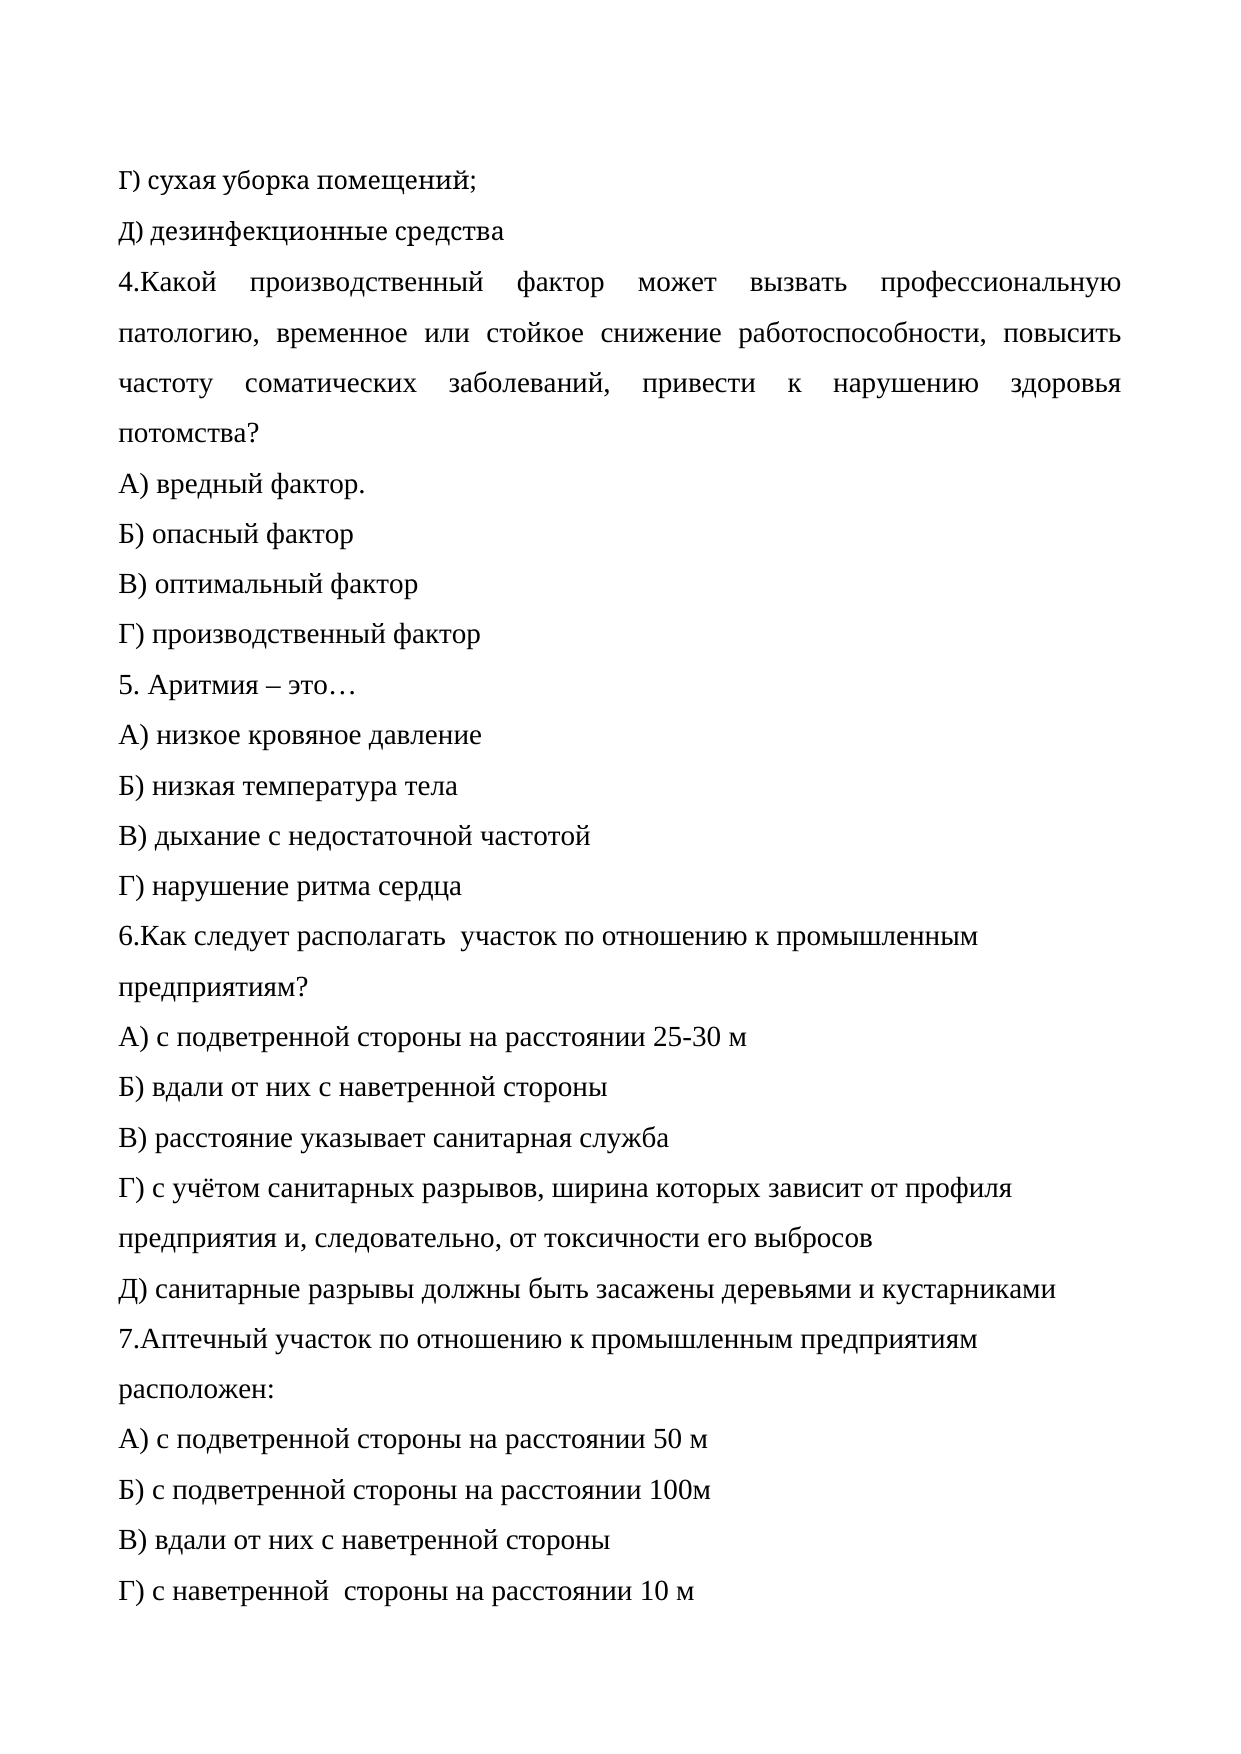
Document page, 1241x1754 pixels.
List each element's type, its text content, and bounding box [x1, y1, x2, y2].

text В) оптимальный фактор [118, 566, 1122, 600]
text А) низкое кровяное давление [118, 717, 1122, 751]
text А) вредный фактор. [118, 466, 1122, 499]
text Д) дезинфекционные средства [118, 213, 1122, 247]
text 7.Аптечный участок по отношению к промышленным предприятиям расположен: А) с подветренной стороны на расстоянии 50 м [118, 1321, 1122, 1455]
text Г) сухая уборка помещений; [118, 162, 1122, 196]
text Б) низкая температура тела [118, 768, 1122, 801]
text В) дыхание с недостаточной частотой [118, 818, 1122, 851]
text 6.Как следует располагать участок по отношению к промышленным предприятиям? [118, 918, 1122, 1002]
text В) расстояние указывает санитарная служба Г) с учётом санитарных разрывов, ширина которых зависит от профиля предприятия и, следовательно, от токсичности его выбросов Д) санитарные разрывы должны быть засажены деревьями и кустарниками [118, 1120, 1122, 1304]
text Б) опасный фактор [118, 516, 1122, 549]
text 4.Какой производственный фактор может вызвать профессиональную патологию, временное или стойкое снижение работоспособности, повысить частоту соматических заболеваний, привести к нарушению здоровья потомства? [118, 264, 1122, 449]
text 5. Аритмия – это… [118, 667, 1122, 701]
text А) с подветренной стороны на расстоянии 25-30 м Б) вдали от них с наветренной стороны [118, 1019, 1122, 1103]
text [118, 1472, 1122, 1606]
text Г) нарушение ритма сердца [118, 868, 1122, 902]
text Г) производственный фактор [118, 617, 1122, 650]
